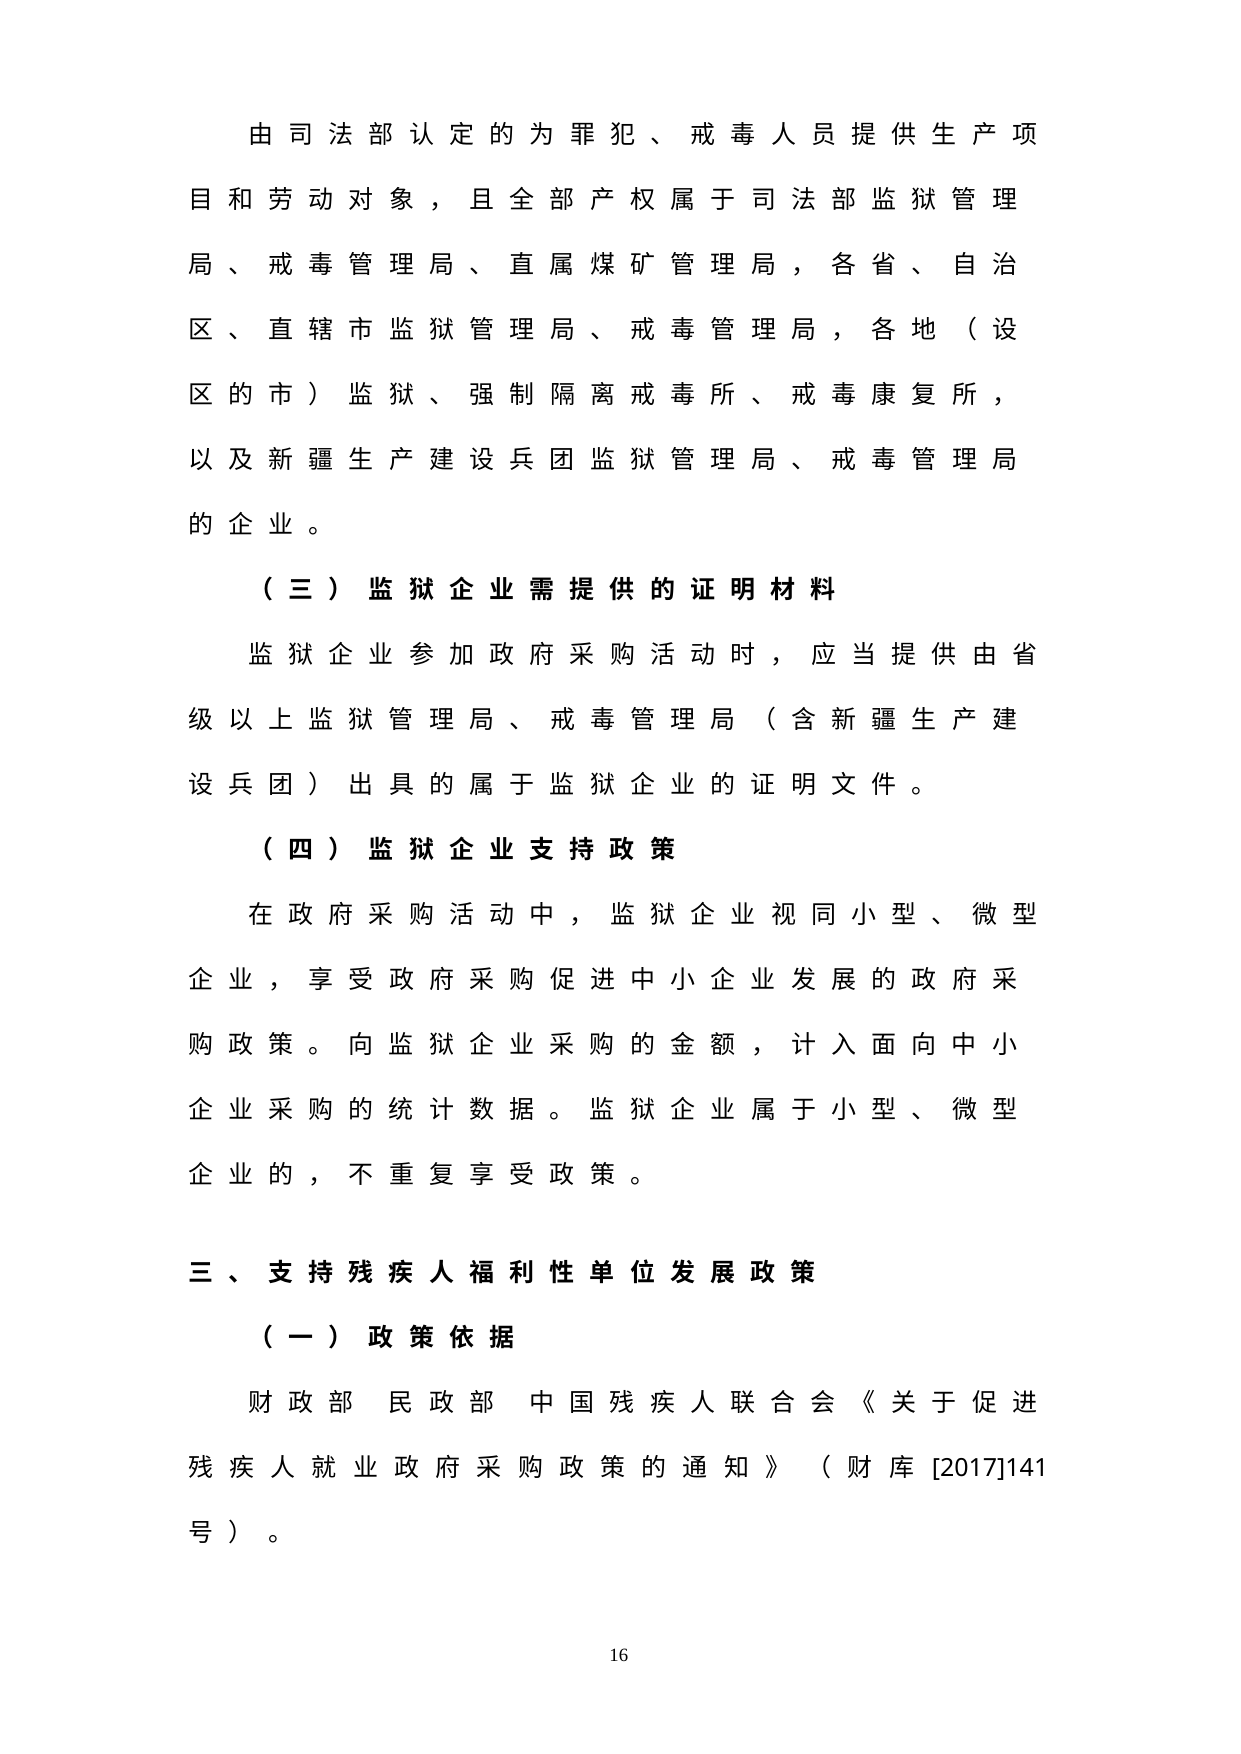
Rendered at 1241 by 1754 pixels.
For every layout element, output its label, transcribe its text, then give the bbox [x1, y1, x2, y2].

text （四）监狱企业支持政策 [188, 815, 1052, 880]
text （三）监狱企业需提供的证明材料 [188, 555, 1052, 620]
text 监狱企业参加政府采购活动时，应当提供由省级以上监狱管理局、戒毒管理局（含新疆生产建设兵团）出具的属于监狱企业的证明文件。 [188, 620, 1052, 815]
text 由司法部认定的为罪犯、戒毒人员提供生产项目和劳动对象，且全部产权属于司法部监狱管理局、戒毒管理局、直属煤矿管理局，各省、自治区、直辖市监狱管理局、戒毒管理局，各地（设区的市）监狱、强制隔离戒毒所、戒毒康复所，以及新疆生产建设兵团监狱管理局、戒毒管理局的企业。 [188, 100, 1052, 555]
text 财政部 民政部 中国残疾人联合会《关于促进残疾人就业政府采购政策的通知》（财库[2017]141号）。 [188, 1368, 1052, 1563]
text 在政府采购活动中，监狱企业视同小型、微型企业，享受政府采购促进中小企业发展的政府采购政策。向监狱企业采购的金额，计入面向中小企业采购的统计数据。监狱企业属于小型、微型企业的，不重复享受政策。 [188, 880, 1052, 1205]
text 三、支持残疾人福利性单位发展政策 [188, 1238, 1052, 1303]
text （一）政策依据 [188, 1303, 1052, 1368]
